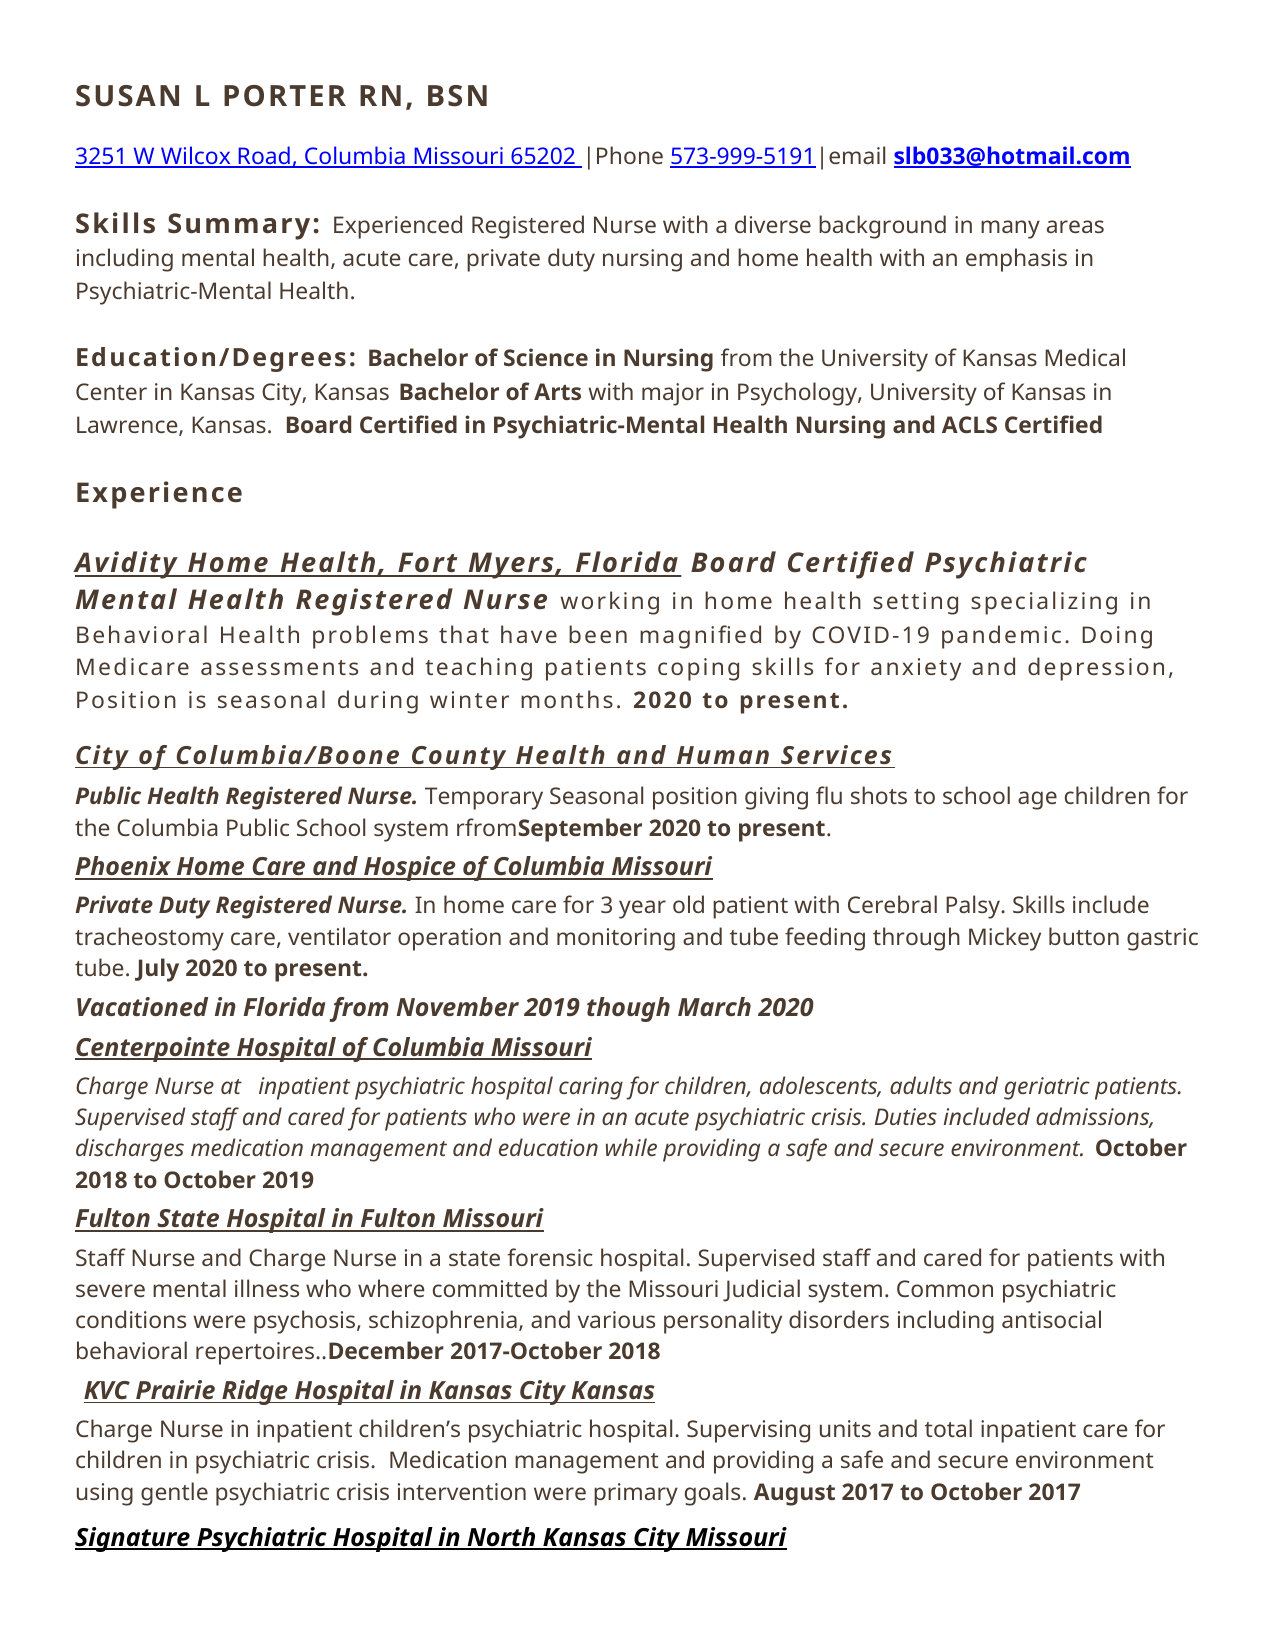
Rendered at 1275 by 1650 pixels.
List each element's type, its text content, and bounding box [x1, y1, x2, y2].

text 3251 W Wilcox Road, Columbia Missouri 65202 |Phone 573-999-5191|email slb033@hotmail.com [75, 140, 1200, 171]
text Phoenix Home Care and Hospice of Columbia Missouri [75, 849, 1200, 883]
text City of Columbia/Boone County Health and Human Services [75, 738, 1200, 772]
text Charge Nurse at inpatient psychiatric hospital caring for children, adolescents, adults and geriatric patients. Supervised staff and cared for patients who were in an acute psychiatric crisis. Duties included admissions, discharges medication management and education while providing a safe and secure environment. October 2018 to October 2019 [75, 1070, 1200, 1195]
text Staff Nurse and Charge Nurse in a state forensic hospital. Supervised staff and cared for patients with severe mental illness who where committed by the Missouri Judicial system. Common psychiatric conditions were psychosis, schizophrenia, and various personality disorders including antisocial behavioral repertoires..December 2017-October 2018 [75, 1241, 1200, 1366]
text KVC Prairie Ridge Hospital in Kansas City Kansas [75, 1373, 1200, 1407]
text Experience [75, 473, 1200, 510]
text Public Health Registered Nurse. Temporary Seasonal position giving flu shots to school age children for the Columbia Public School system rfromSeptember 2020 to present. [75, 780, 1200, 843]
text Avidity Home Health, Fort Myers, Florida Board Certified Psychiatric Mental Health Registered Nurse working in home health setting specializing in Behavioral Health problems that have been magnified by COVID-19 pandemic. Doing Medicare assessments and teaching patients coping skills for anxiety and depression, Position is seasonal during winter months. 2020 to present. [75, 544, 1200, 715]
text Vacationed in Florida from November 2019 though March 2020 [75, 989, 1200, 1023]
text Charge Nurse in inpatient children’s psychiatric hospital. Supervising units and total inpatient care for children in psychiatric crisis. Medication management and providing a safe and secure environment using gentle psychiatric crisis intervention were primary goals. August 2017 to October 2017 [75, 1413, 1200, 1507]
text Centerpointe Hospital of Columbia Missouri [75, 1029, 1200, 1064]
text Education/Degrees: Bachelor of Science in Nursing from the University of Kansas Medical Center in Kansas City, Kansas Bachelor of Arts with major in Psychology, University of Kansas in Lawrence, Kansas. Board Certified in Psychiatric-Mental Health Nursing and ACLS Certified [75, 339, 1200, 440]
text SUSAN L PORTER RN, BSN [75, 75, 1200, 115]
text Private Duty Registered Nurse. In home care for 3 year old patient with Cerebral Palsy. Skills include tracheostomy care, ventilator operation and monitoring and tube feeding through Mickey button gastric tube. July 2020 to present. [75, 889, 1200, 983]
text Fulton State Hospital in Fulton Missouri [75, 1201, 1200, 1235]
text Skills Summary: Experienced Registered Nurse with a diverse background in many areas including mental health, acute care, private duty nursing and home health with an emphasis in Psychiatric-Mental Health. [75, 204, 1200, 306]
text Signature Psychiatric Hospital in North Kansas City Missouri [75, 1519, 1200, 1553]
